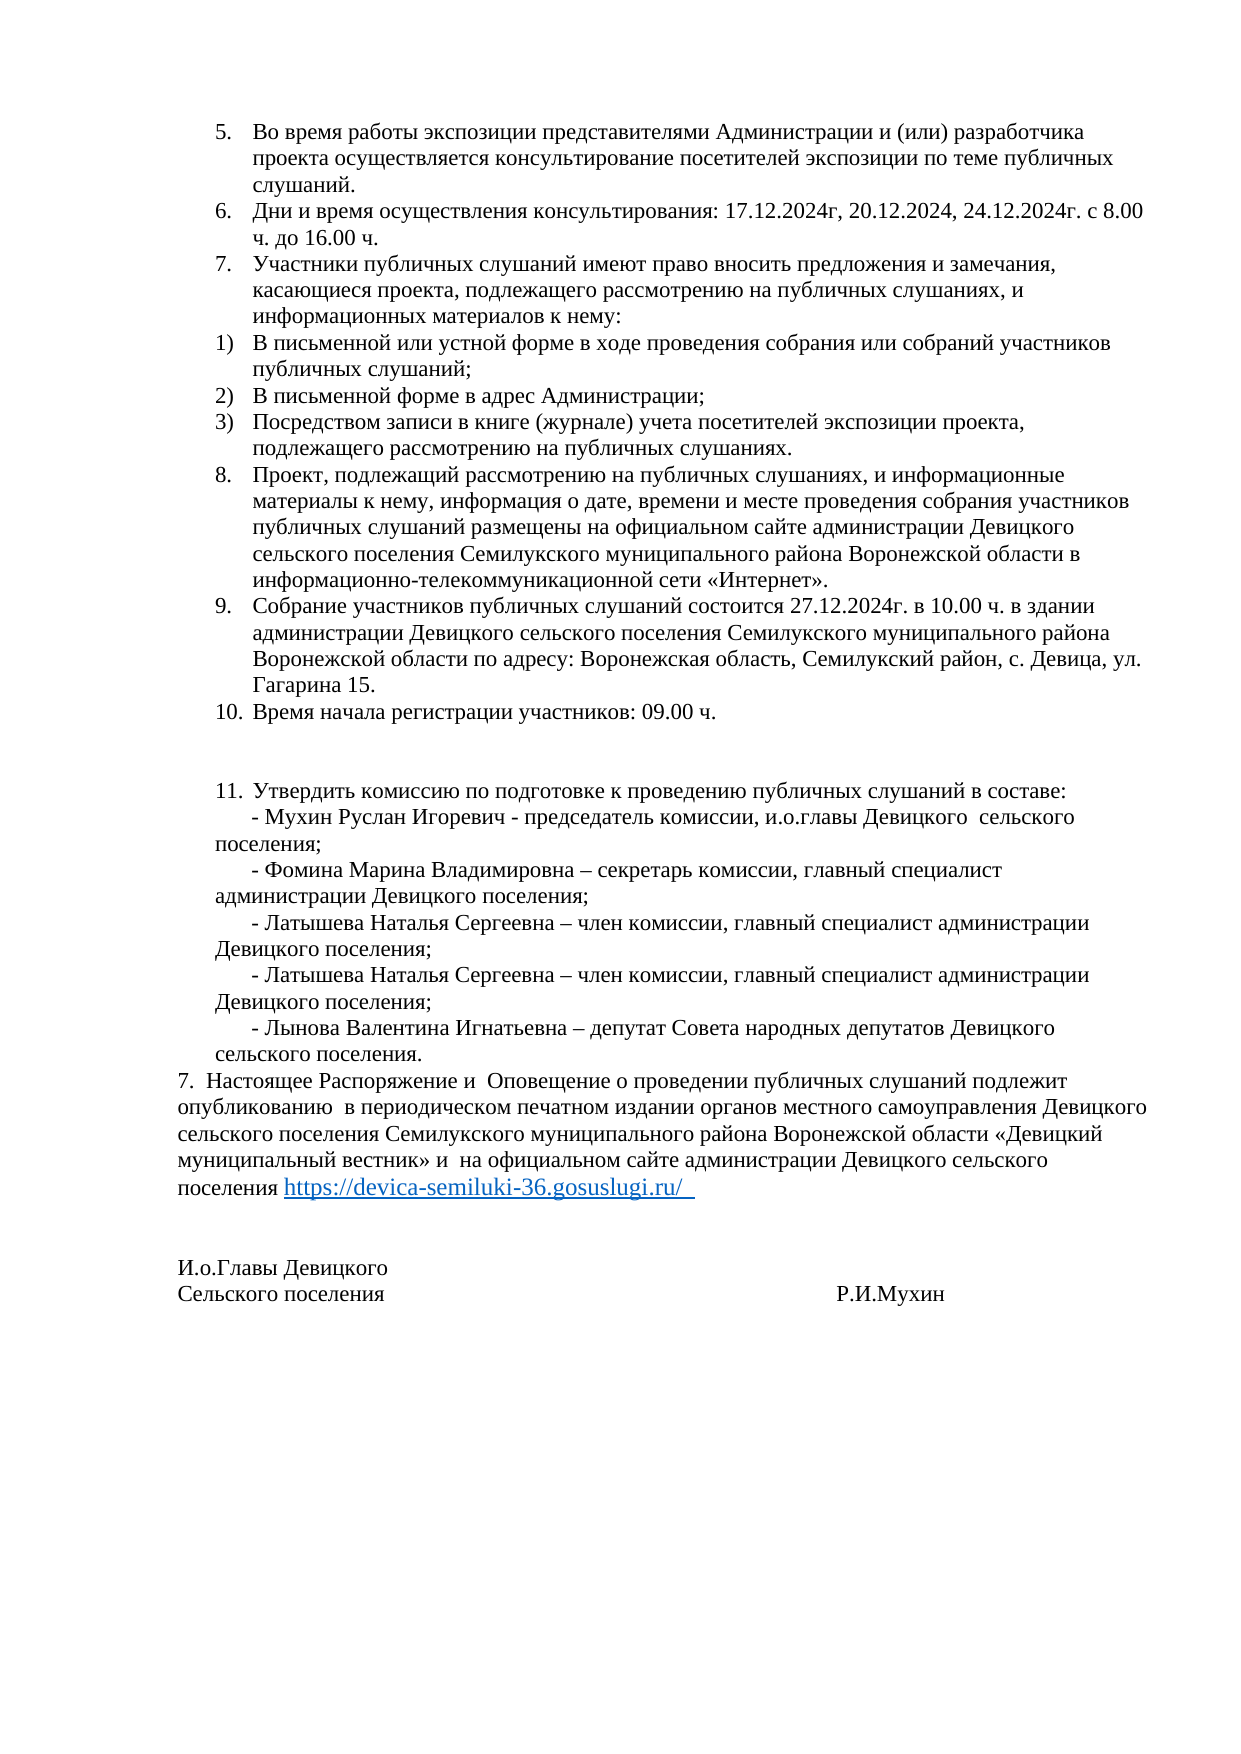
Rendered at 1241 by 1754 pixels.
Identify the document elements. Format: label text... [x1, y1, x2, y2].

list Во время работы экспозиции представителями Администрации и (или) разработчика проекта осуществляется консультирование посетителей экспозиции по теме публичных слушаний. [215, 118, 1152, 197]
text 7. Настоящее Распоряжение и Оповещение о проведении публичных слушаний подлежит опубликованию в периодическом печатном издании органов местного самоуправления Девицкого сельского поселения Семилукского муниципального района Воронежской области «Девицкий муниципальный вестник» и на официальном сайте администрации Девицкого сельского поселения https://devica-semiluki-36.gosuslugi.ru/ [177, 1067, 1152, 1201]
text - Фомина Марина Владимировна – секретарь комиссии, главный специалист администрации Девицкого поселения; [215, 856, 1152, 909]
text И.о.Главы Девицкого [177, 1254, 1152, 1280]
list Посредством записи в книге (журнале) учета посетителей экспозиции проекта, подлежащего рассмотрению на публичных слушаниях. [215, 408, 1152, 461]
list В письменной форме в адрес Администрации; [215, 382, 1152, 408]
list В письменной или устной форме в ходе проведения собрания или собраний участников публичных слушаний; [215, 329, 1152, 382]
list Собрание участников публичных слушаний состоится 27.12.2024г. в 10.00 ч. в здании администрации Девицкого сельского поселения Семилукского муниципального района Воронежской области по адресу: Воронежская область, Семилукский район, с. Девица, ул. Гагарина 15. [215, 592, 1152, 698]
text - Латышева Наталья Сергеевна – член комиссии, главный специалист администрации Девицкого поселения; [215, 909, 1152, 961]
text - Латышева Наталья Сергеевна – член комиссии, главный специалист администрации Девицкого поселения; [215, 961, 1152, 1014]
text - Лынова Валентина Игнатьевна – депутат Совета народных депутатов Девицкого сельского поселения. [215, 1014, 1152, 1067]
list Дни и время осуществления консультирования: 17.12.2024г, 20.12.2024, 24.12.2024г. с 8.00 ч. до 16.00 ч. [215, 197, 1152, 250]
list Участники публичных слушаний имеют право вносить предложения и замечания, касающиеся проекта, подлежащего рассмотрению на публичных слушаниях, и информационных материалов к нему: [215, 250, 1152, 329]
list Утвердить комиссию по подготовке к проведению публичных слушаний в составе: [215, 777, 1152, 803]
list Время начала регистрации участников: 09.00 ч. [215, 698, 1152, 724]
list Проект, подлежащий рассмотрению на публичных слушаниях, и информационные материалы к нему, информация о дате, времени и месте проведения собрания участников публичных слушаний размещены на официальном сайте администрации Девицкого сельского поселения Семилукского муниципального района Воронежской области в информационно-телекоммуникационной сети «Интернет». [215, 461, 1152, 592]
text - Мухин Руслан Игоревич - председатель комиссии, и.о.главы Девицкого сельского поселения; [215, 803, 1152, 856]
text Сельского поселения Р.И.Мухин [177, 1280, 1152, 1306]
